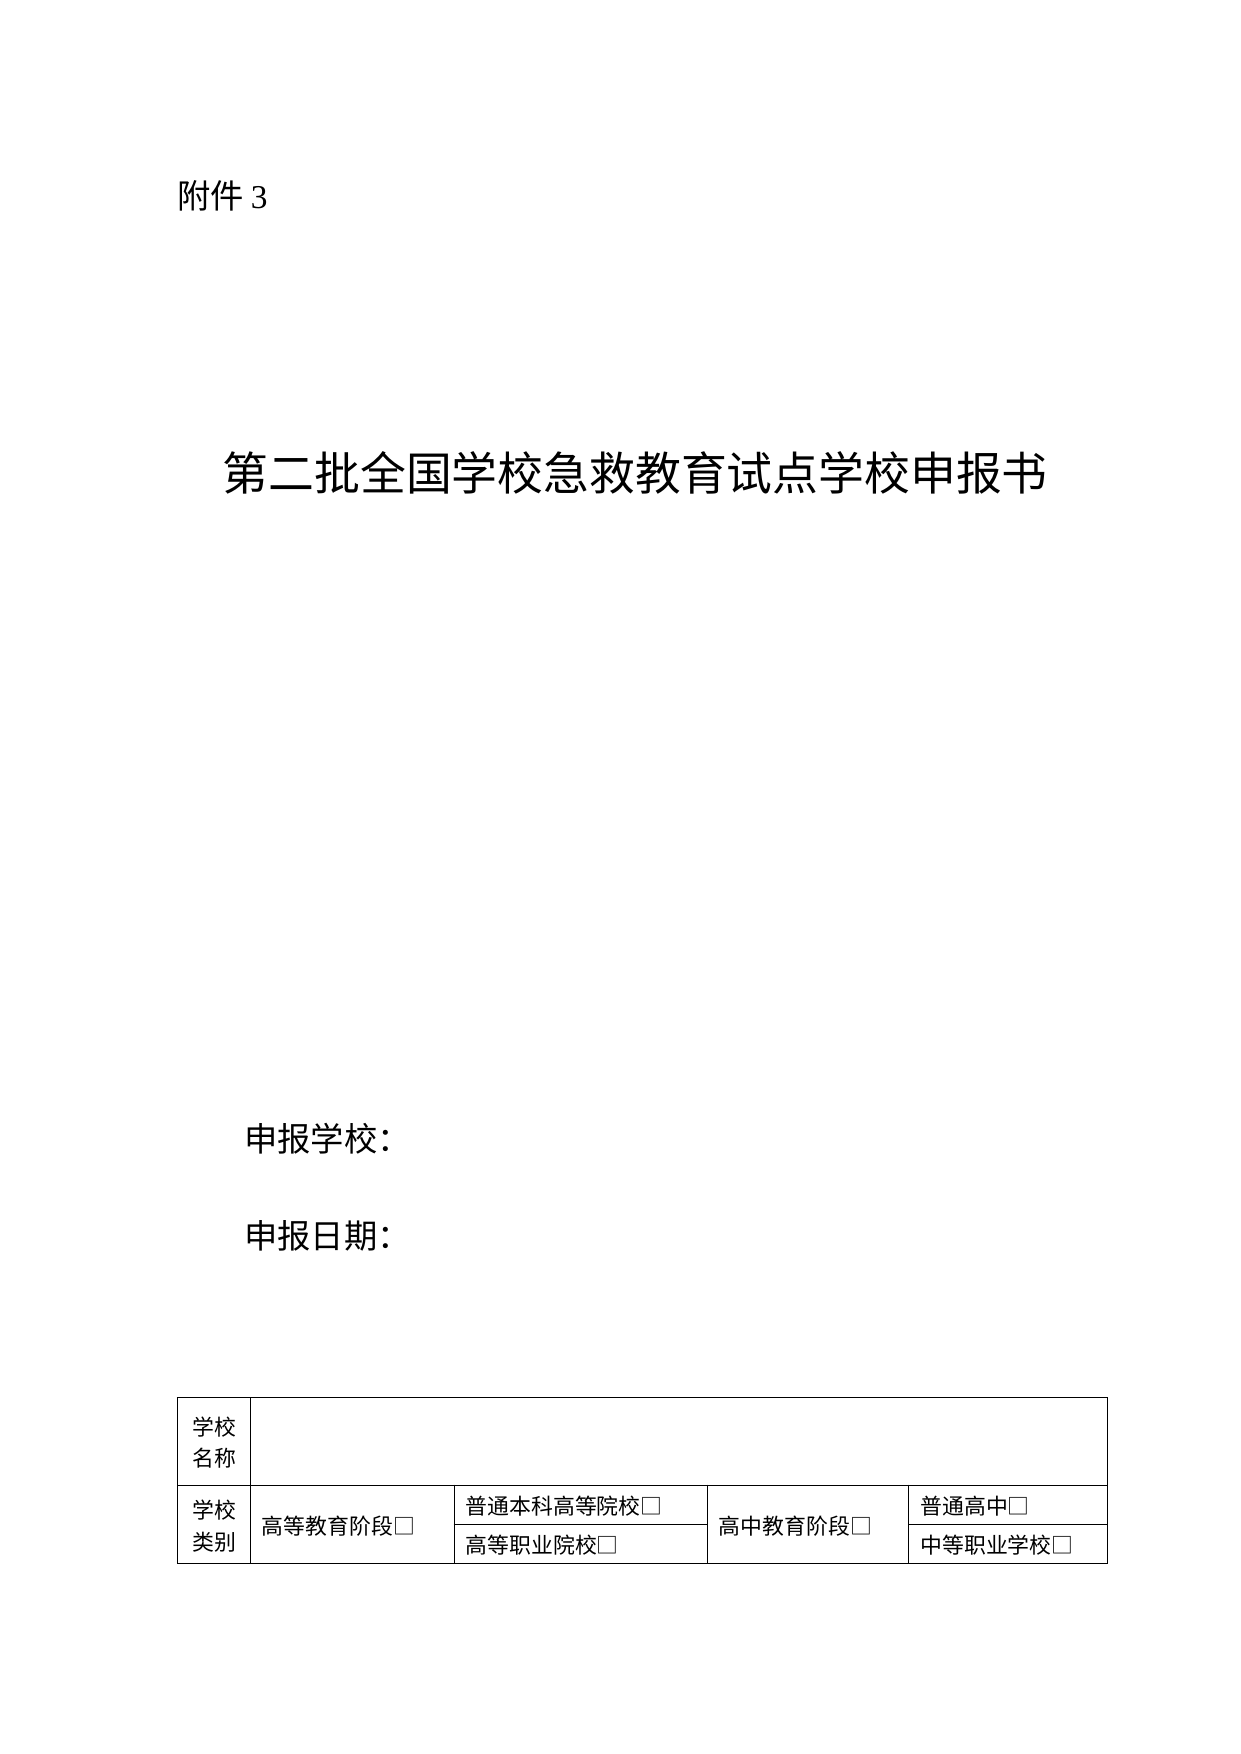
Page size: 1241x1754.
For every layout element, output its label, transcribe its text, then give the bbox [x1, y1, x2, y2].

table_cell 高等职业院校□ [455, 1525, 707, 1563]
table_header 学校名称 [178, 1398, 250, 1484]
text 附件3 [177, 162, 1092, 227]
table_cell 普通本科高等院校□ [455, 1486, 707, 1524]
text 申报日期： [177, 1202, 1092, 1267]
table_cell 高中教育阶段□ [708, 1486, 908, 1563]
table_cell 普通高中□ [909, 1486, 1107, 1524]
table_cell 中等职业学校□ [909, 1525, 1107, 1563]
table_header [251, 1398, 1107, 1484]
table_cell 高等教育阶段□ [251, 1486, 454, 1563]
table_cell 学校类别 [178, 1486, 250, 1563]
text 第二批全国学校急救教育试点学校申报书 [177, 422, 1092, 519]
text 申报学校： [177, 1104, 1092, 1169]
